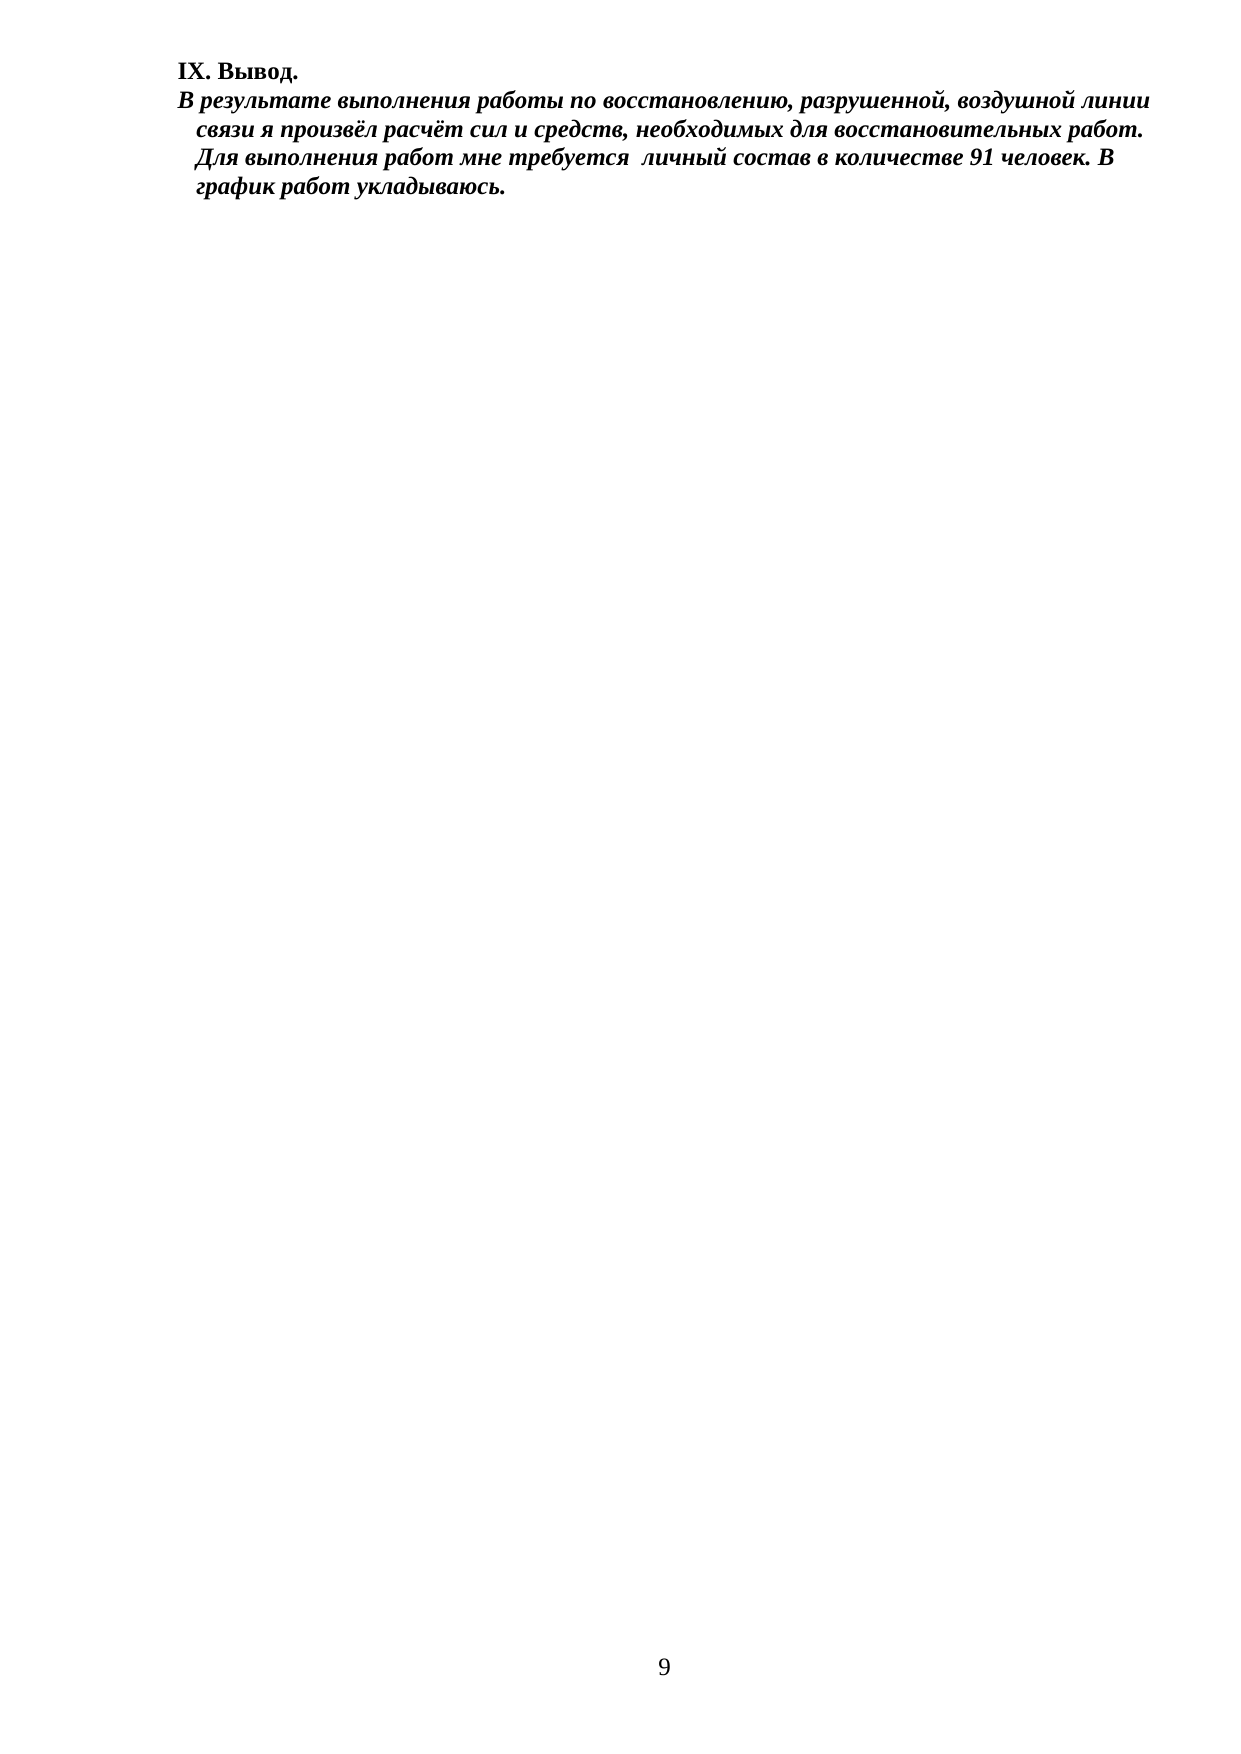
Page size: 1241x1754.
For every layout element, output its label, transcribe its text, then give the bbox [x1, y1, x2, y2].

text В результате выполнения работы по восстановлению, разрушенной, воздушной линии связи я произвёл расчёт сил и средств, необходимых для восстановительных работ. Для выполнения работ мне требуется личный состав в количестве 91 человек. В график работ укладываюсь. [177, 85, 1152, 200]
text IX. Вывод. [177, 56, 1152, 85]
